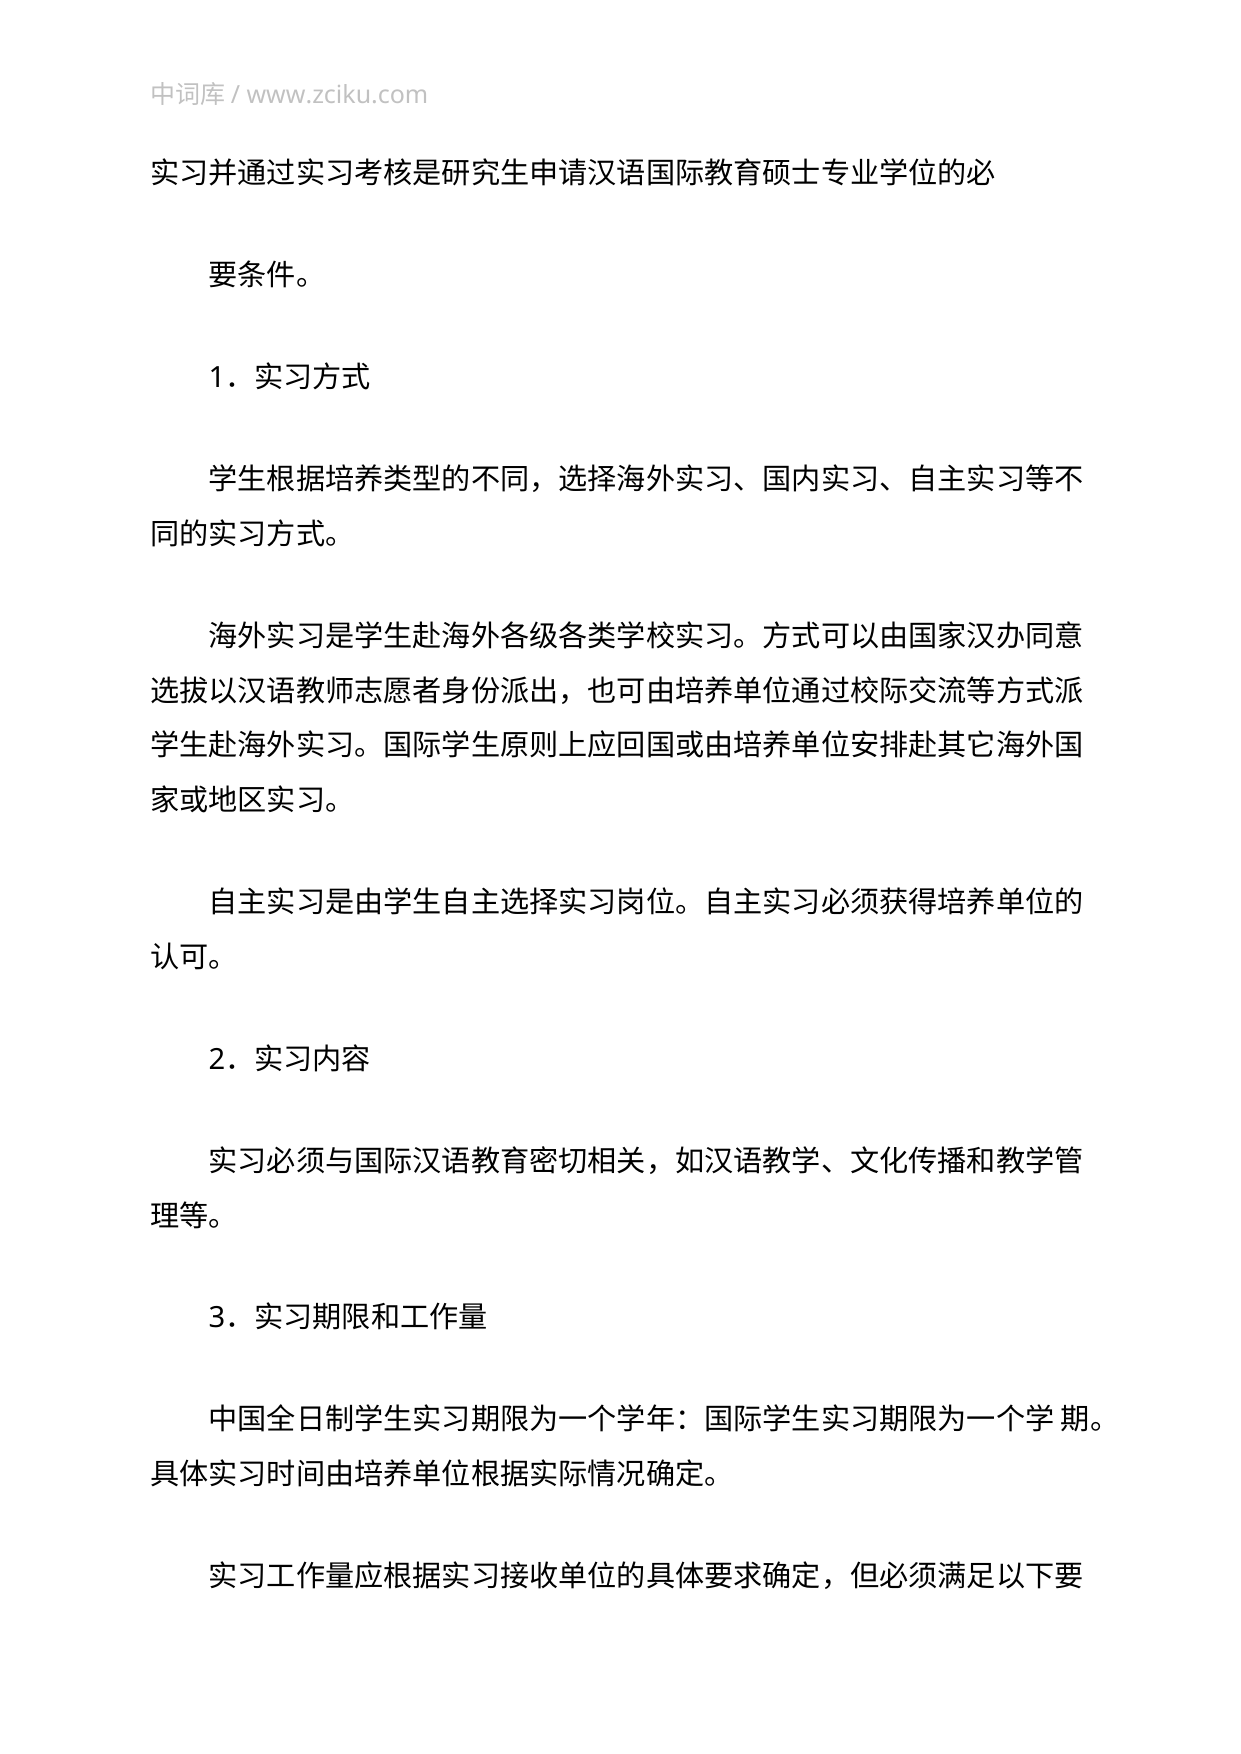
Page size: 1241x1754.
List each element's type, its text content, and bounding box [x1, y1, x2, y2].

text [150, 1553, 1090, 1595]
text 中国全日制学生实习期限为一个学年：国际学生实习期限为一个学 期。具体实习时间由培养单位根据实际情况确定。 [150, 1396, 1090, 1493]
text 学生根据培养类型的不同，选择海外实习、国内实习、自主实习等不同的实习方式。 [150, 456, 1090, 553]
text 2．实习内容 [150, 1035, 1090, 1078]
text 自主实习是由学生自主选择实习岗位。自主实习必须获得培养单位的认可。 [150, 879, 1090, 976]
text 3．实习期限和工作量 [150, 1294, 1090, 1336]
text 海外实习是学生赴海外各级各类学校实习。方式可以由国家汉办同意选拔以汉语教师志愿者身份派出，也可由培养单位通过校际交流等方式派学生赴海外实习。国际学生原则上应回国或由培养单位安排赴其它海外国家或地区实习。 [150, 612, 1090, 819]
text 1．实习方式 [150, 353, 1090, 396]
text 实习必须与国际汉语教育密切相关，如汉语教学、文化传播和教学管理等。 [150, 1137, 1090, 1234]
text 要条件。 [150, 252, 1090, 294]
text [150, 150, 1090, 192]
